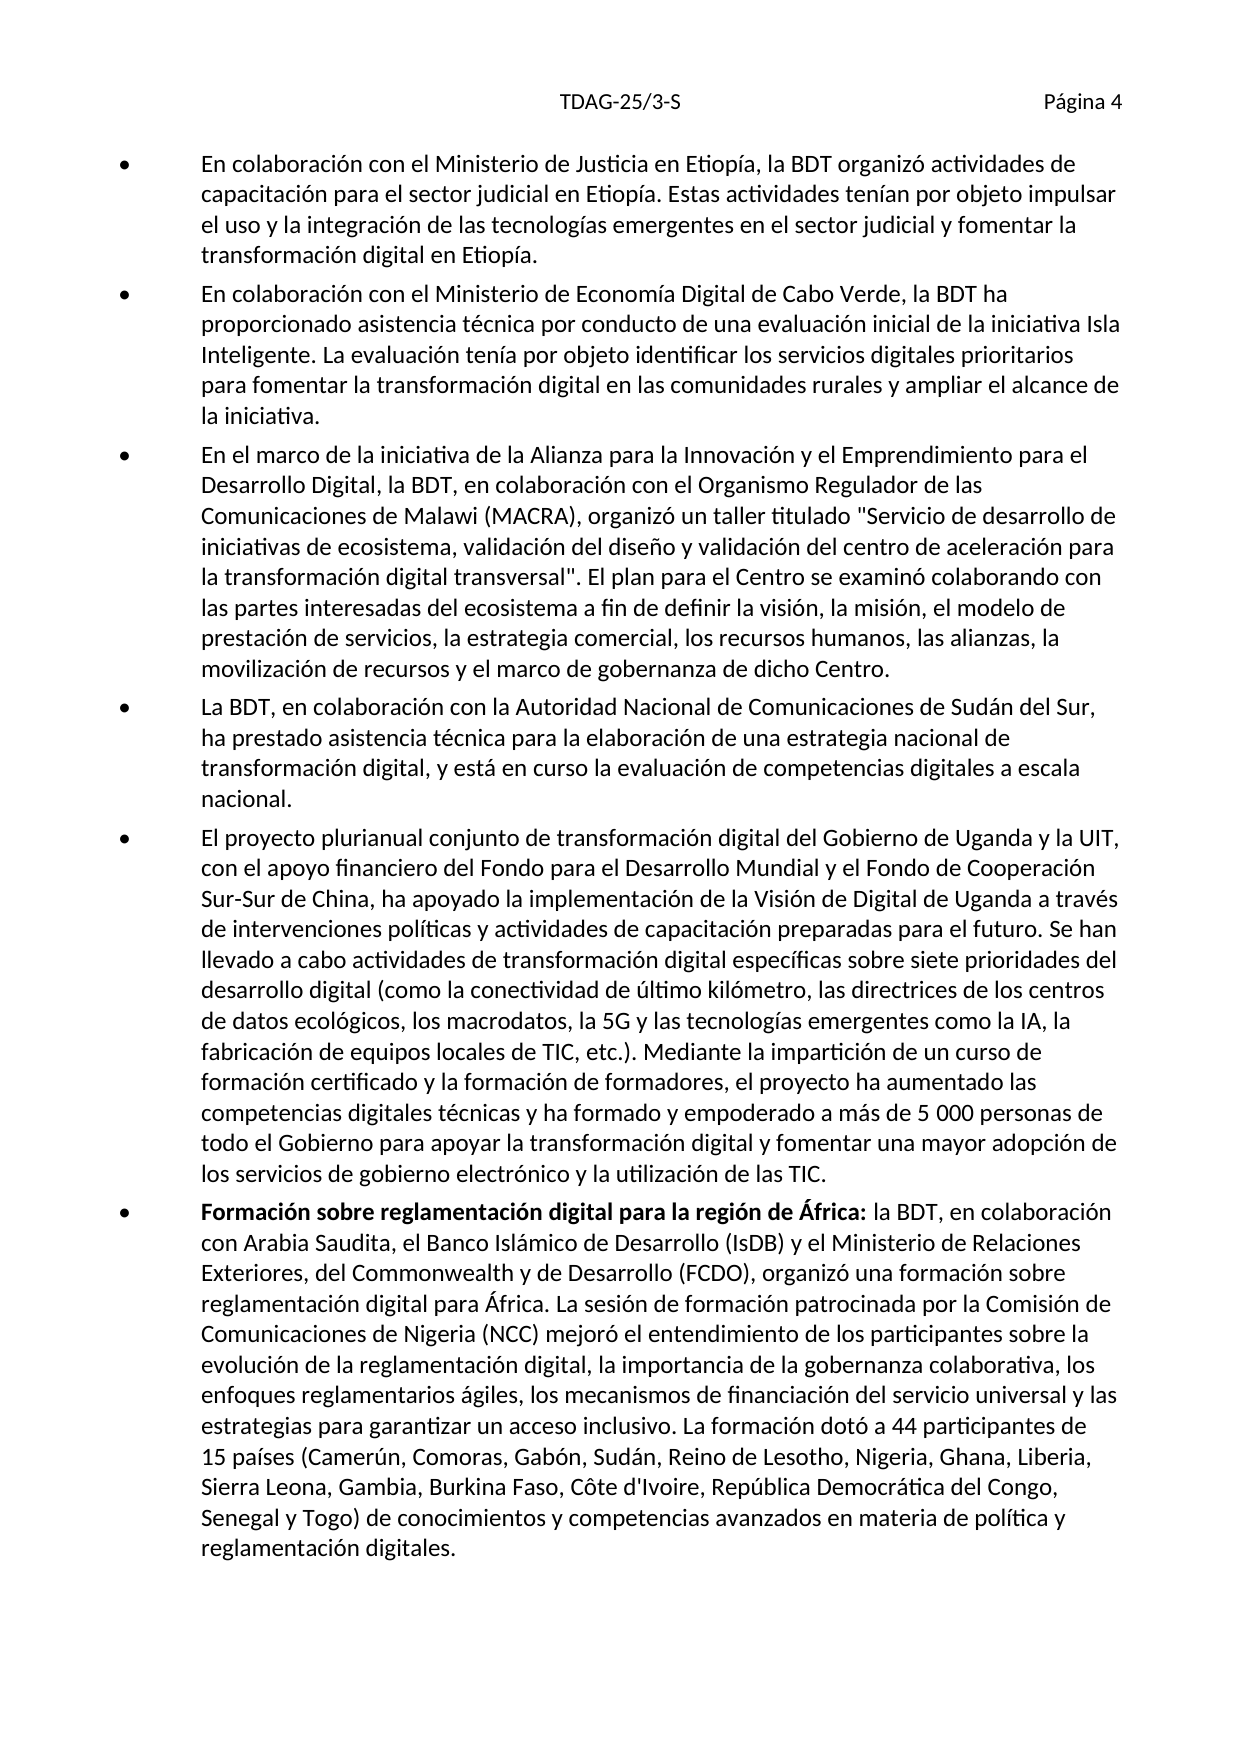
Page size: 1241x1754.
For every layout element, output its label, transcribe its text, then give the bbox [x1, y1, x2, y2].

text • En el marco de la iniciativa de la Alianza para la Innovación y el Emprendimiento para el Desarrollo Digital, la BDT, en colaboración con el Organismo Regulador de las Comunicaciones de Malawi (MACRA), organizó un taller titulado "Servicio de desarrollo de iniciativas de ecosistema, validación del diseño y validación del centro de aceleración para la transformación digital transversal". El plan para el Centro se examinó colaborando con las partes interesadas del ecosistema a fin de definir la visión, la misión, el modelo de prestación de servicios, la estrategia comercial, los recursos humanos, las alianzas, la movilización de recursos y el marco de gobernanza de dicho Centro. [118, 439, 1122, 683]
text • El proyecto plurianual conjunto de transformación digital del Gobierno de Uganda y la UIT, con el apoyo financiero del Fondo para el Desarrollo Mundial y el Fondo de Cooperación Sur-Sur de China, ha apoyado la implementación de la Visión de Digital de Uganda a través de intervenciones políticas y actividades de capacitación preparadas para el futuro. Se han llevado a cabo actividades de transformación digital específicas sobre siete prioridades del desarrollo digital (como la conectividad de último kilómetro, las directrices de los centros de datos ecológicos, los macrodatos, la 5G y las tecnologías emergentes como la IA, la fabricación de equipos locales de TIC, etc.). Mediante la impartición de un curso de formación certificado y la formación de formadores, el proyecto ha aumentado las competencias digitales técnicas y ha formado y empoderado a más de 5 000 personas de todo el Gobierno para apoyar la transformación digital y fomentar una mayor adopción de los servicios de gobierno electrónico y la utilización de las TIC. [118, 822, 1122, 1188]
text • En colaboración con el Ministerio de Economía Digital de Cabo Verde, la BDT ha proporcionado asistencia técnica por conducto de una evaluación inicial de la iniciativa Isla Inteligente. La evaluación tenía por objeto identificar los servicios digitales prioritarios para fomentar la transformación digital en las comunidades rurales y ampliar el alcance de la iniciativa. [118, 278, 1122, 431]
text • En colaboración con el Ministerio de Justicia en Etiopía, la BDT organizó actividades de capacitación para el sector judicial en Etiopía. Estas actividades tenían por objeto impulsar el uso y la integración de las tecnologías emergentes en el sector judicial y fomentar la transformación digital en Etiopía. [118, 148, 1122, 270]
text • Formación sobre reglamentación digital para la región de África: la BDT, en colaboración con Arabia Saudita, el Banco Islámico de Desarrollo (IsDB) y el Ministerio de Relaciones Exteriores, del Commonwealth y de Desarrollo (FCDO), organizó una formación sobre reglamentación digital para África. La sesión de formación patrocinada por la Comisión de Comunicaciones de Nigeria (NCC) mejoró el entendimiento de los participantes sobre la evolución de la reglamentación digital, la importancia de la gobernanza colaborativa, los enfoques reglamentarios ágiles, los mecanismos de financiación del servicio universal y las estrategias para garantizar un acceso inclusivo. La formación dotó a 44 participantes de 15 países (Camerún, Comoras, Gabón, Sudán, Reino de Lesotho, Nigeria, Ghana, Liberia, Sierra Leona, Gambia, Burkina Faso, Côte d'Ivoire, República Democrática del Congo, Senegal y Togo) de conocimientos y competencias avanzados en materia de política y reglamentación digitales. [118, 1197, 1122, 1563]
text • La BDT, en colaboración con la Autoridad Nacional de Comunicaciones de Sudán del Sur, ha prestado asistencia técnica para la elaboración de una estrategia nacional de transformación digital, y está en curso la evaluación de competencias digitales a escala nacional. [118, 692, 1122, 814]
